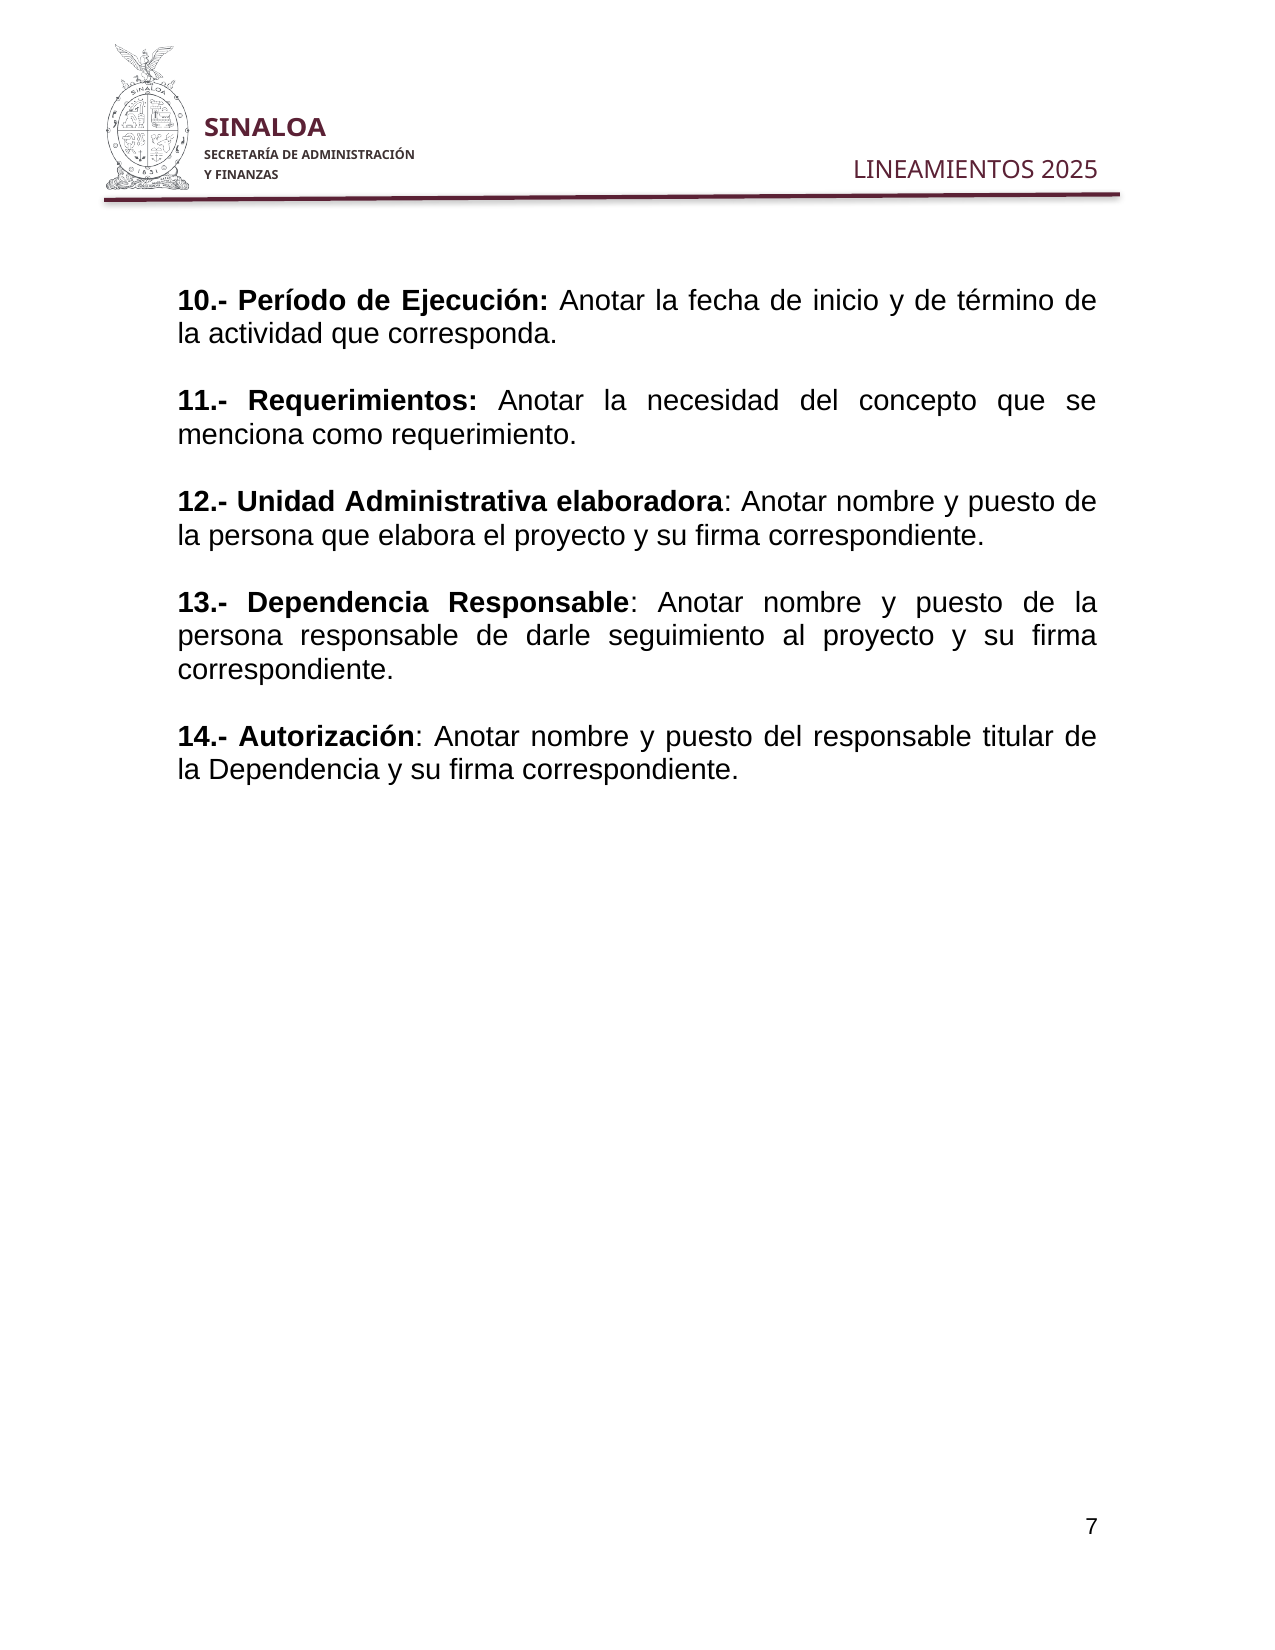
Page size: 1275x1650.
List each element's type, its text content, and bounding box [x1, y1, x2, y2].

picture [106, 44, 190, 190]
text 11.- Requerimientos: Anotar la necesidad del concepto que se menciona como requerimiento. [177, 383, 1098, 450]
text 12.- Unidad Administrativa elaboradora: Anotar nombre y puesto de la persona que elabora el proyecto y su firma correspondiente. [177, 484, 1098, 551]
text 10.- Período de Ejecución: Anotar la fecha de inicio y de término de la actividad que corresponda. [177, 283, 1098, 350]
text 14.- Autorización: Anotar nombre y puesto del responsable titular de la Dependencia y su firma correspondiente. [177, 719, 1098, 786]
text 13.- Dependencia Responsable: Anotar nombre y puesto de la persona responsable de darle seguimiento al proyecto y su firma correspondiente. [177, 584, 1098, 685]
